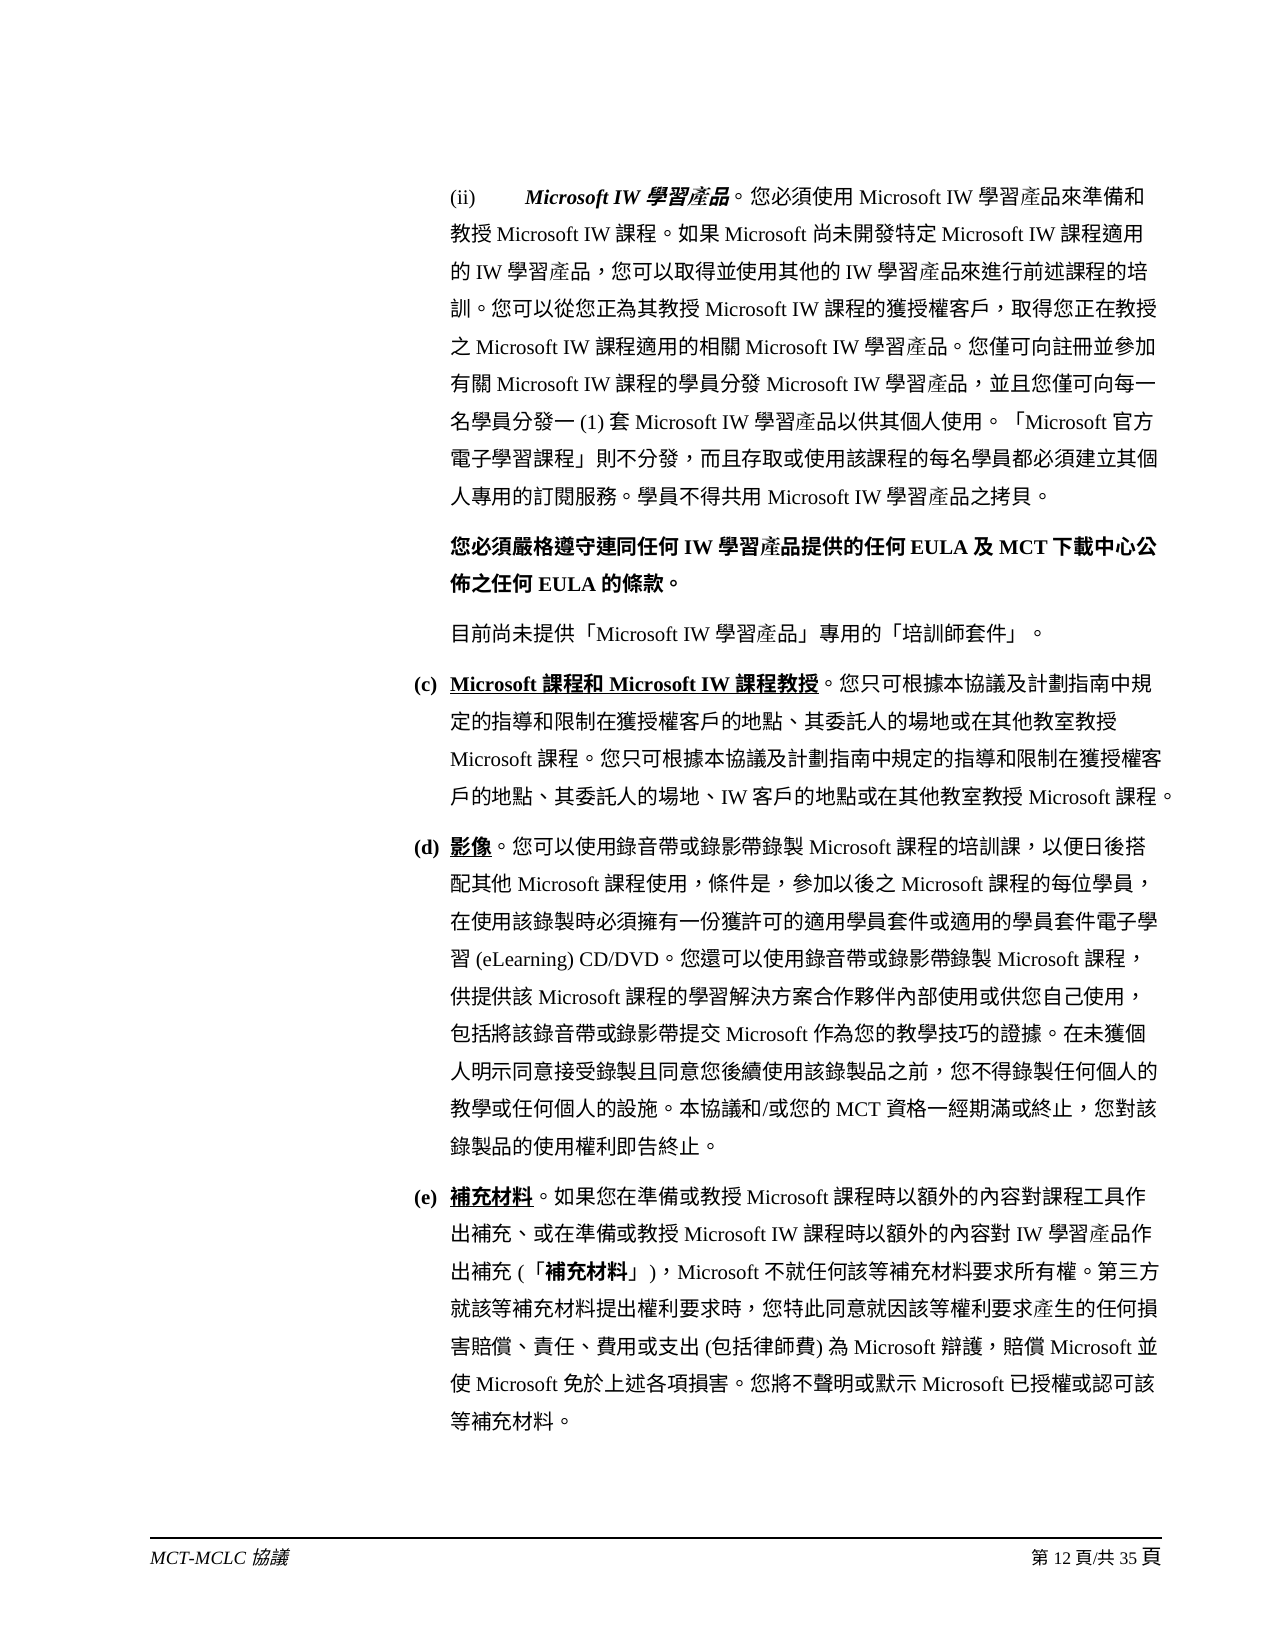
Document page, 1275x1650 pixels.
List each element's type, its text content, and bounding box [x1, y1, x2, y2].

text 目前尚未提供「Microsoft IW 學習產品」專用的「培訓師套件」。 [450, 614, 1162, 651]
text (ii) Microsoft IW 學習產品。 您必須使用 Microsoft IW 學習產品來準備和教授 Microsoft IW 課程。如果 Microsoft 尚未開發特定 Microsoft IW 課程適用的 IW 學習產品，您可以取得並使用其他的 IW 學習產品來進行前述課程的培訓。您可以從您正為其教授 Microsoft IW 課程的獲授權客戶，取得您正在教授之 Microsoft IW 課程適用的相關 Microsoft IW 學習產品。您僅可向註冊並參加有關 Microsoft IW 課程的學員分發 Microsoft IW 學習產品，並且您僅可向每一名學員分發一 (1) 套 Microsoft IW 學習產品以供其個人使用。「Microsoft 官方電子學習課程」則不分發，而且存取或使用該課程的每名學員都必須建立其個人專用的訂閱服務。學員不得共用 Microsoft IW 學習產品之拷貝。 [450, 176, 1162, 514]
text (c) Microsoft 課程和 Microsoft IW 課程教授。您只可根據本協議及計劃指南中規定的指導和限制在獲授權客戶的地點、其委託人的場地或在其他教室教授 Microsoft 課程。您只可根據本協議及計劃指南中規定的指導和限制在獲授權客戶的地點、其委託人的場地、IW 客戶的地點或在其他教室教授 Microsoft 課程。 [414, 664, 1162, 814]
text (e) 補充材料。如果您在準備或教授 Microsoft 課程時以額外的內容對課程工具作出補充、或在準備或教授 Microsoft IW 課程時以額外的內容對 IW 學習產品作出補充 (「補充材料」)，Microsoft 不就任何該等補充材料要求所有權。第三方就該等補充材料提出權利要求時，您特此同意就因該等權利要求產生的任何損害賠償、責任、費用或支出 (包括律師費) 為 Microsoft 辯護，賠償 Microsoft 並使 Microsoft 免於上述各項損害。您將不聲明或默示 Microsoft 已授權或認可該等補充材料。 [414, 1176, 1162, 1439]
text (d) 影像。您可以使用錄音帶或錄影帶錄製 Microsoft 課程的培訓課，以便日後搭配其他 Microsoft 課程使用，條件是，參加以後之 Microsoft 課程的每位學員，在使用該錄製時必須擁有一份獲許可的適用學員套件或適用的學員套件電子學習 (eLearning) CD/DVD。您還可以使用錄音帶或錄影帶錄製 Microsoft 課程，供提供該 Microsoft 課程的學習解決方案合作夥伴內部使用或供您自己使用，包括將該錄音帶或錄影帶提交 Microsoft 作為您的教學技巧的證據。在未獲個人明示同意接受錄製且同意您後續使用該錄製品之前，您不得錄製任何個人的教學或任何個人的設施。本協議和/或您的 MCT 資格一經期滿或終止，您對該錄製品的使用權利即告終止。 [414, 826, 1162, 1164]
text 您必須嚴格遵守連同任何 IW 學習產品提供的任何 EULA 及 MCT 下載中心公佈之任何 EULA 的條款。 [414, 526, 1162, 601]
